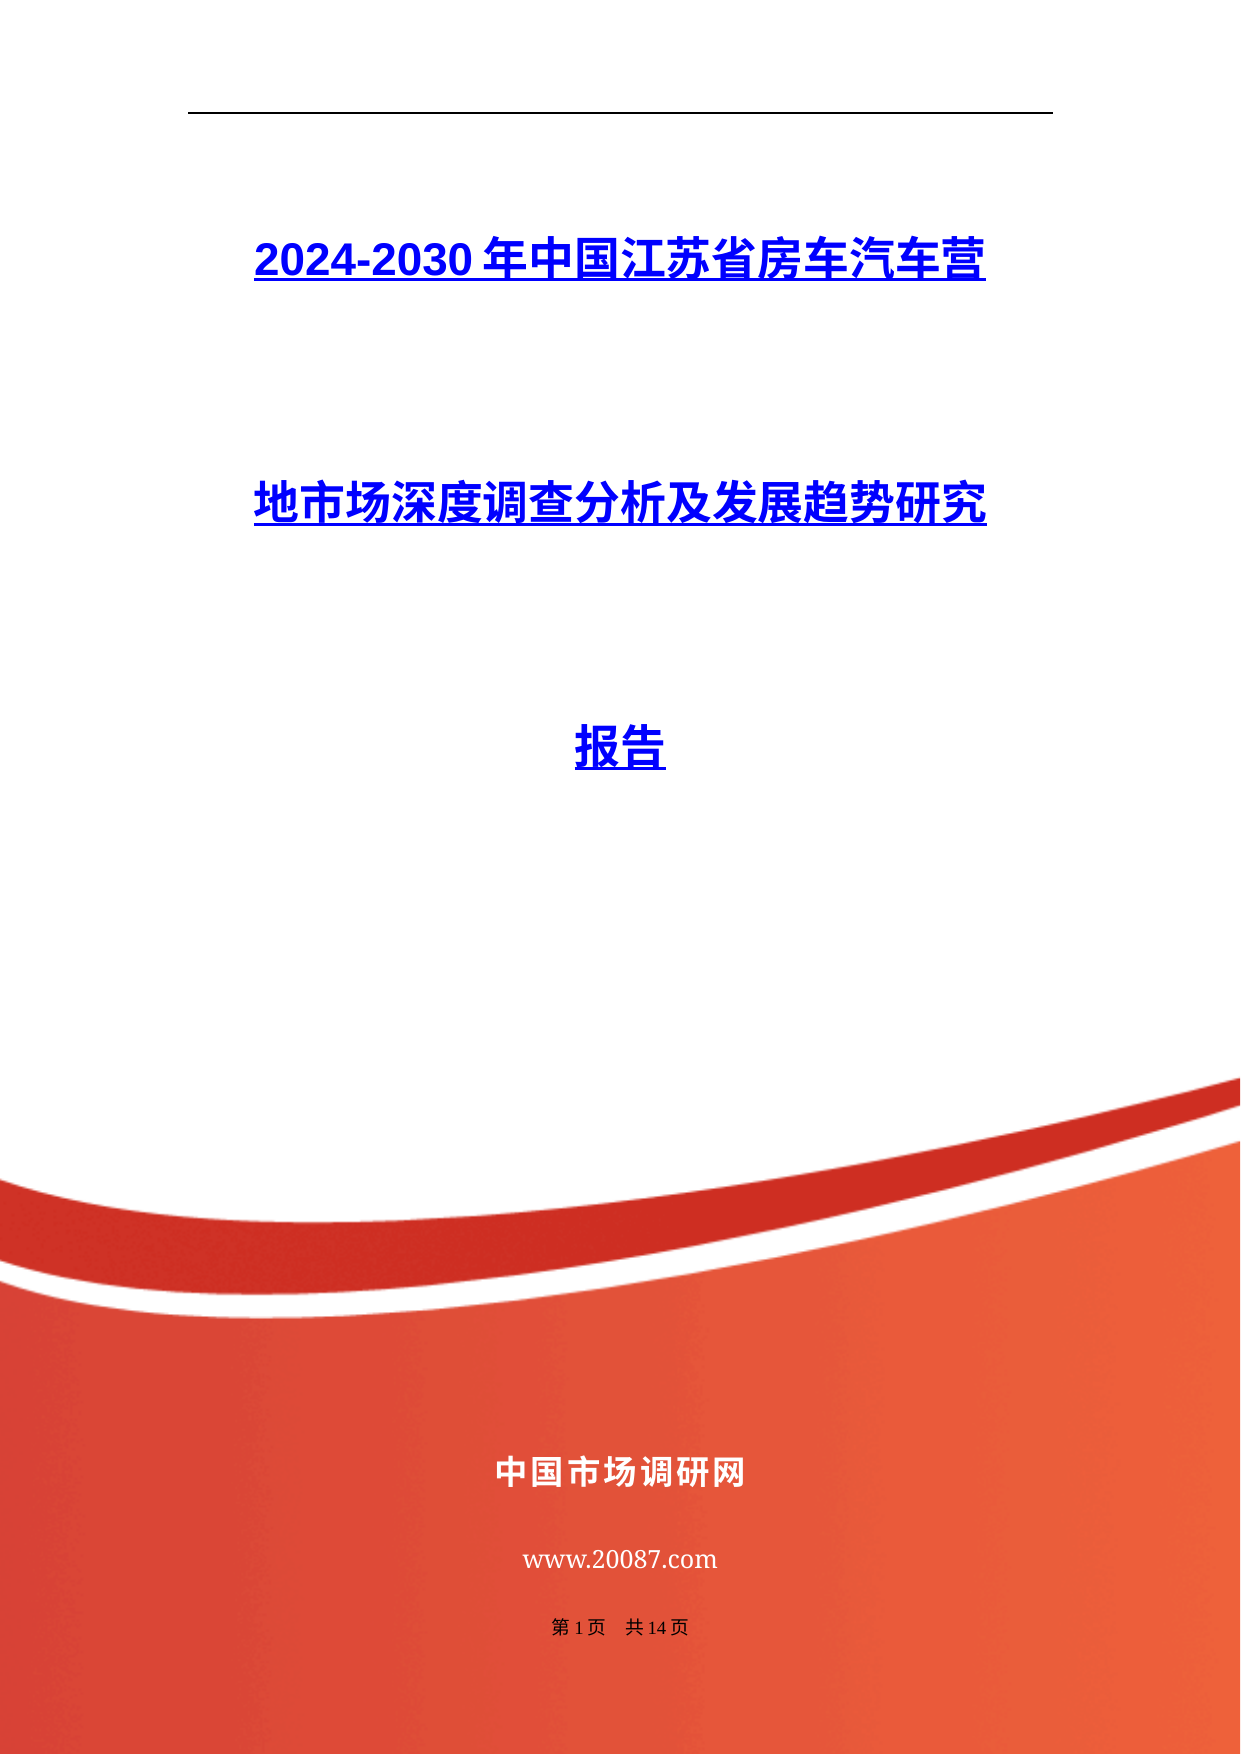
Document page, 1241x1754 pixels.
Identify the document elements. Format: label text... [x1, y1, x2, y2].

text www.20087.com [187, 1526, 1053, 1591]
table_header 2024-2030年中国江苏省房车汽车营地市场深度调查分析及发展趋势研究报告 [188, 207, 1053, 871]
picture [0, 1006, 1241, 1754]
subtitle 中国市场调研网 [187, 1437, 1053, 1502]
